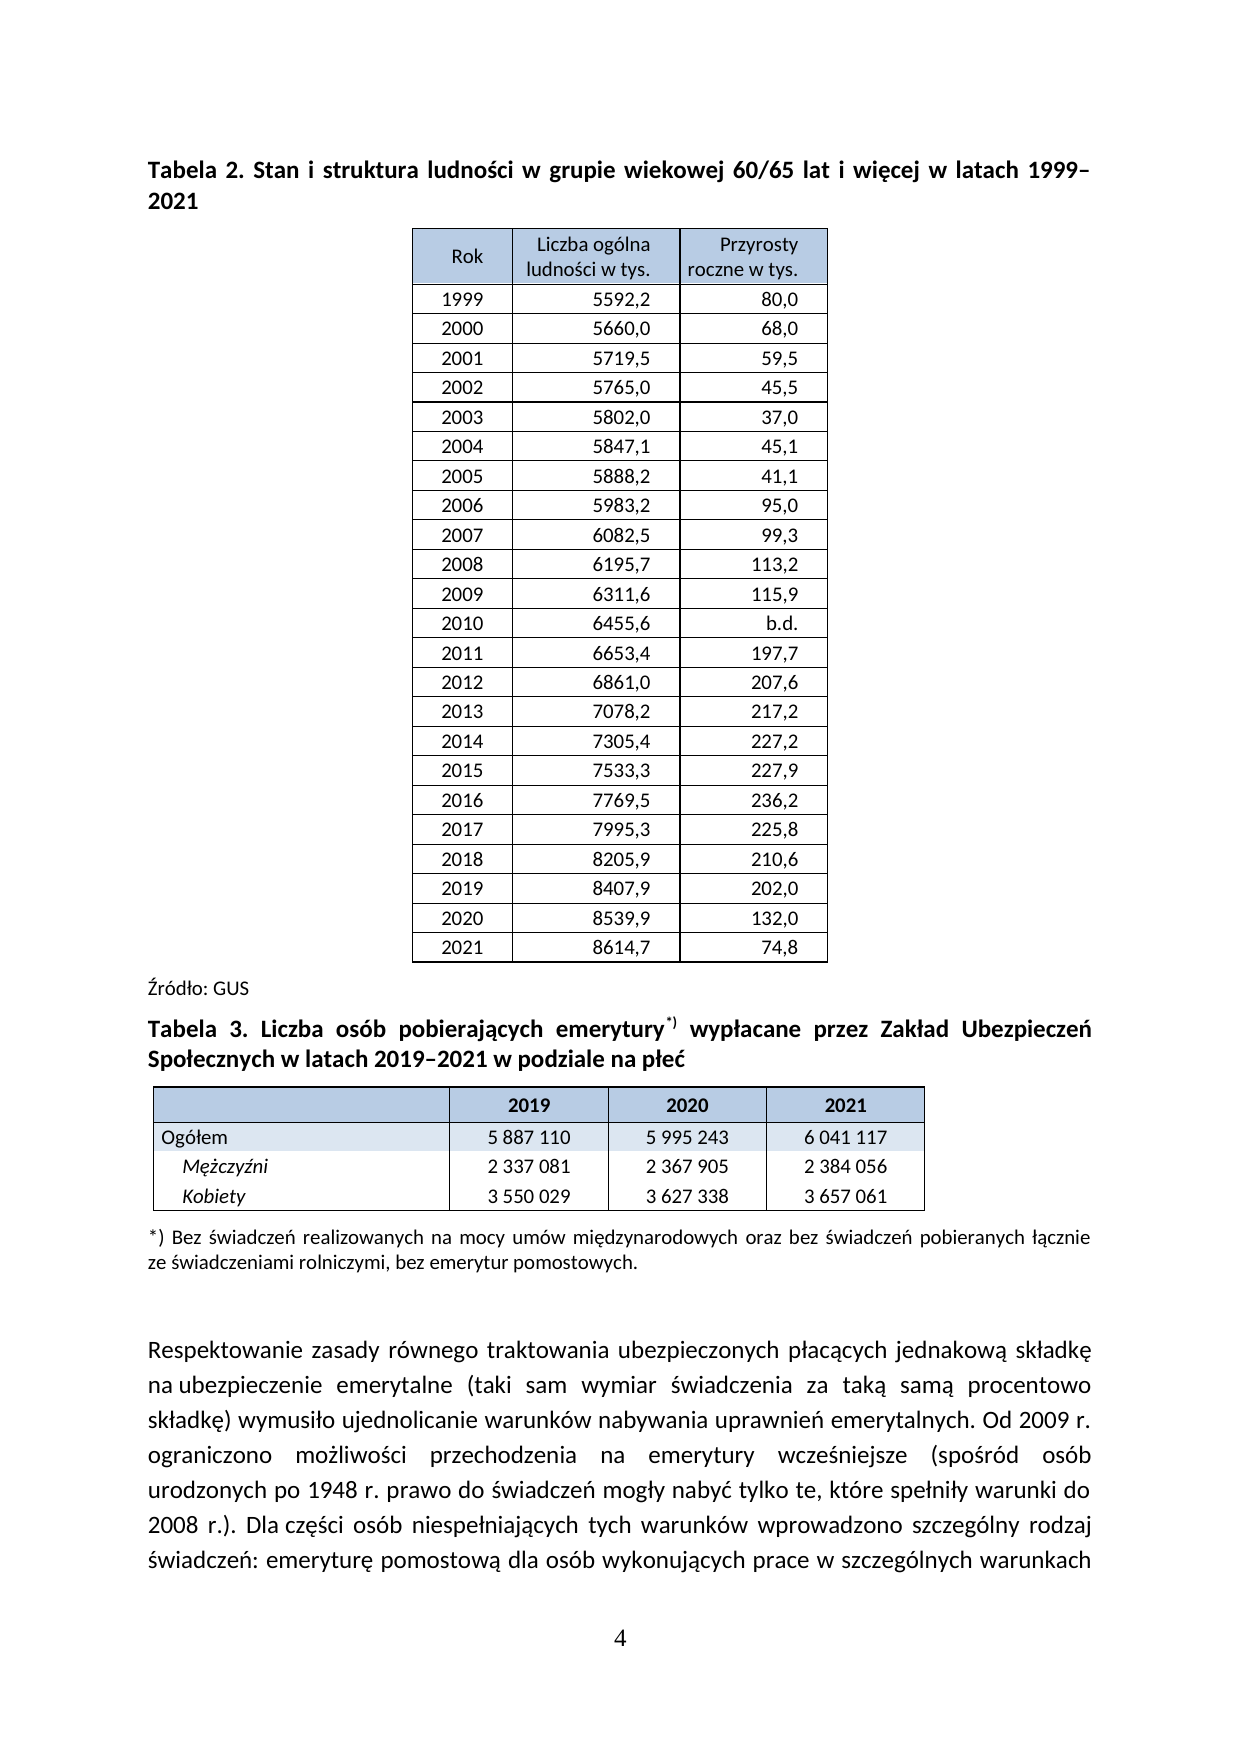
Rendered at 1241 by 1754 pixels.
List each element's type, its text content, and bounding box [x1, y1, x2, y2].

table_cell 6082,5 [513, 520, 679, 549]
table_header 2021 [767, 1088, 924, 1122]
table_cell 2002 [413, 373, 512, 401]
table_cell 7533,3 [513, 756, 679, 784]
table_cell 207,6 [681, 668, 827, 696]
table_cell 2001 [413, 344, 512, 372]
table_cell 227,9 [681, 756, 827, 784]
table_cell 99,3 [681, 520, 827, 549]
table_cell 2012 [413, 668, 512, 696]
table_cell Kobiety [154, 1181, 449, 1210]
table_cell 2016 [413, 786, 512, 814]
table_cell 6 041 117 [767, 1123, 924, 1151]
table_cell 197,7 [681, 638, 827, 667]
table_cell b.d. [681, 609, 827, 637]
table_cell 2009 [413, 579, 512, 608]
text Tabela 2. Stan i struktura ludności w grupie wiekowej 60/65 lat i więcej w latach 1999–2021 [148, 154, 1093, 216]
table_cell 217,2 [681, 697, 827, 726]
table_cell 2008 [413, 550, 512, 578]
table_cell 6455,6 [513, 609, 679, 637]
table_cell Ogółem [154, 1123, 449, 1151]
table_cell 80,0 [681, 285, 827, 313]
table_cell 115,9 [681, 579, 827, 608]
table_cell 5 995 243 [609, 1123, 766, 1151]
table_cell 5592,2 [513, 285, 679, 313]
table_cell 95,0 [681, 491, 827, 519]
table_cell 2006 [413, 491, 512, 519]
table_cell 2 367 905 [609, 1151, 766, 1181]
table_cell 202,0 [681, 874, 827, 902]
table_cell 45,5 [681, 373, 827, 401]
table_cell 210,6 [681, 845, 827, 873]
table_cell 225,8 [681, 815, 827, 843]
table_cell 2000 [413, 314, 512, 342]
text Tabela 3. Liczba osób pobierających emerytury*) wypłacane przez Zakład Ubezpieczeń Społecznych w latach 2019–2021 w podziale na płeć [148, 1013, 1093, 1074]
table_cell 7995,3 [513, 815, 679, 843]
table_cell 37,0 [681, 403, 827, 431]
table_cell 5888,2 [513, 461, 679, 490]
table_cell 2020 [413, 904, 512, 932]
table_cell 6653,4 [513, 638, 679, 667]
table_cell 5802,0 [513, 403, 679, 431]
table_header 2019 [450, 1088, 608, 1122]
table_cell 2005 [413, 461, 512, 490]
table_cell 2017 [413, 815, 512, 843]
table_cell 3 657 061 [767, 1181, 924, 1210]
table_header [154, 1088, 449, 1122]
table_cell 7769,5 [513, 786, 679, 814]
table_cell 2021 [413, 933, 512, 961]
table_cell 6861,0 [513, 668, 679, 696]
table_header Przyrosty roczne w tys. [681, 229, 827, 283]
table_cell 45,1 [681, 432, 827, 460]
table_cell 2019 [413, 874, 512, 902]
table_cell 2007 [413, 520, 512, 549]
table_cell 41,1 [681, 461, 827, 490]
table_cell 8205,9 [513, 845, 679, 873]
table_cell 8539,9 [513, 904, 679, 932]
table_cell 236,2 [681, 786, 827, 814]
table_cell 2011 [413, 638, 512, 667]
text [148, 1335, 1093, 1575]
text *) Bez świadczeń realizowanych na mocy umów międzynarodowych oraz bez świadczeń pobieranych łącznie ze świadczeniami rolniczymi, bez emerytur pomostowych. [148, 1224, 1093, 1275]
table_cell 3 550 029 [450, 1181, 608, 1210]
table_header Rok [413, 229, 512, 283]
table_cell 74,8 [681, 933, 827, 961]
table_cell 2013 [413, 697, 512, 726]
table_cell 7305,4 [513, 727, 679, 755]
table_cell 2018 [413, 845, 512, 873]
table_cell 2004 [413, 432, 512, 460]
table_cell 68,0 [681, 314, 827, 342]
table_cell 6195,7 [513, 550, 679, 578]
table_cell 5847,1 [513, 432, 679, 460]
table_cell 3 627 338 [609, 1181, 766, 1210]
table_cell 8614,7 [513, 933, 679, 961]
table_cell 5 887 110 [450, 1123, 608, 1151]
table_cell 1999 [413, 285, 512, 313]
table_cell 5765,0 [513, 373, 679, 401]
table_cell Mężczyźni [154, 1151, 449, 1181]
table_cell 227,2 [681, 727, 827, 755]
table_cell 132,0 [681, 904, 827, 932]
table_cell 113,2 [681, 550, 827, 578]
text Źródło: GUS [148, 975, 1093, 1000]
table_cell 6311,6 [513, 579, 679, 608]
table_header 2020 [609, 1088, 766, 1122]
table_cell 5719,5 [513, 344, 679, 372]
table_cell 5983,2 [513, 491, 679, 519]
table_cell 2014 [413, 727, 512, 755]
table_cell 59,5 [681, 344, 827, 372]
table_cell 8407,9 [513, 874, 679, 902]
table_cell 7078,2 [513, 697, 679, 726]
table_cell 2 384 056 [767, 1151, 924, 1181]
table_header Liczba ogólna ludności w tys. [513, 229, 679, 283]
table_cell 2010 [413, 609, 512, 637]
table_cell 2003 [413, 403, 512, 431]
table_cell 2015 [413, 756, 512, 784]
table_cell 5660,0 [513, 314, 679, 342]
table_cell 2 337 081 [450, 1151, 608, 1181]
